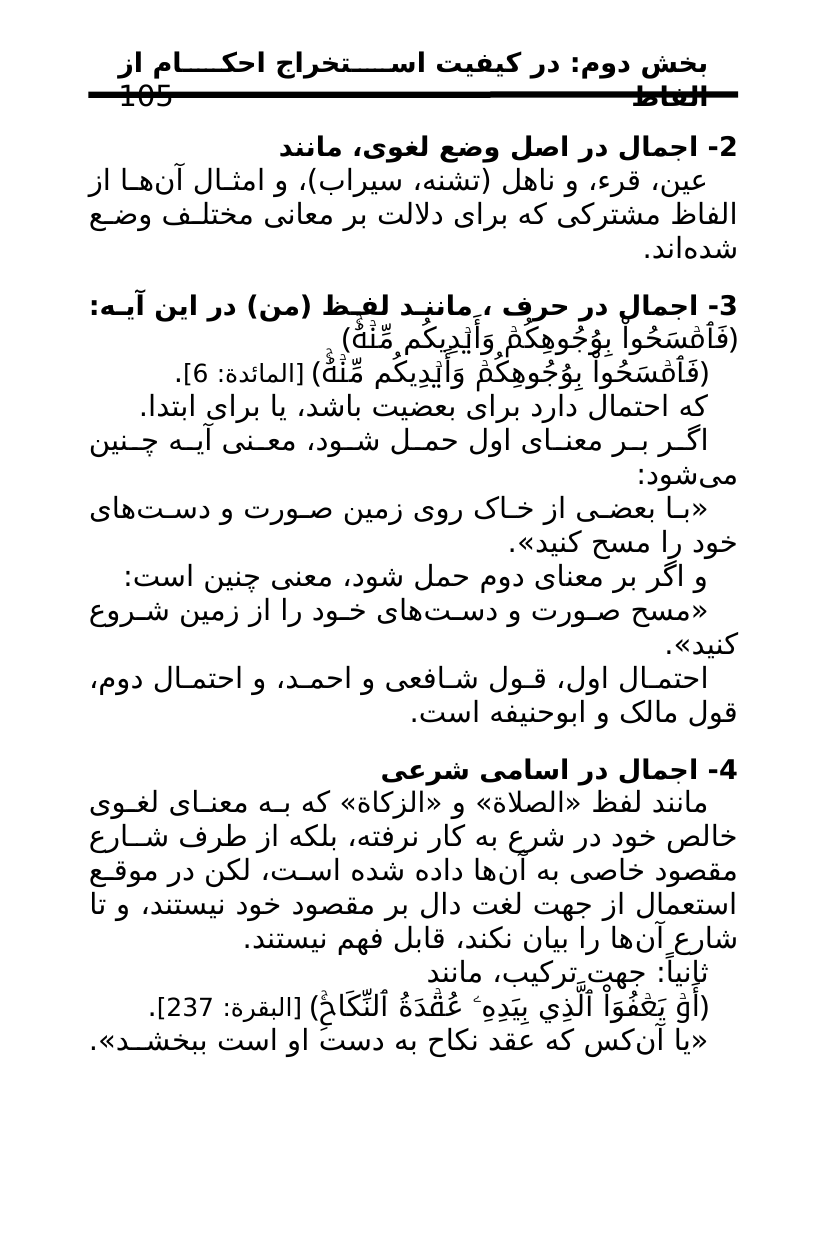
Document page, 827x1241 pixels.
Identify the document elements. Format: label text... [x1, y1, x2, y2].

text ثانیاً‌: جهت ترکیب، مانند [89, 955, 738, 989]
text «مسح صورت و دست‌های خود را از زمین شروع کنید». [89, 593, 738, 661]
text که احتمال دارد برای بعضیت باشد، یا برای ابتدا. [89, 389, 738, 423]
text ﴿فَٱمۡسَحُواْ بِوُجُوهِكُمۡ وَأَيۡدِيكُم مِّنۡهُۚ﴾ [المائدة: 6]. [89, 356, 738, 389]
text ﴿أَوۡ يَعۡفُوَاْ ٱلَّذِي بِيَدِهِۦ عُقۡدَةُ ٱلنِّكَاحِۚ﴾ [البقرة: 237]. [89, 989, 738, 1023]
text مانند لفظ «الصلاة» و «الزکاة» که به معنای لغوی خالص خود در شرع به کار نرفته، بلکه از طرف شارع مقصود خاصی به آن‌ها داده شده است، لکن در موقع استعمال از جهت لغت دال بر مقصود خود نیستند، و تا شارع آن‌ها را بیان نکند، قابل فهم نیستند. [89, 786, 738, 955]
text احتمال اول، قول شافعی و احمد، و احتمال دوم، قول مالک و ابوحنیفه است. [89, 661, 738, 729]
text اگر بر معنای اول حمل شود، معنی آیه چنین می‌شود‌: [89, 423, 738, 491]
text 3- اجمال در حرف ، مانند لفظ (من) در این آیه: ﴿فَٱمۡسَحُواْ بِوُجُوهِكُمۡ وَأَيۡدِيكُم مِّنۡهُۚ﴾ [89, 290, 738, 356]
text «با بعضی از خاک روی زمین صورت و دست‌های خود را مسح کنید». [89, 491, 738, 559]
text عین، قرء، و ناهل (تشنه، سیراب)، و امثال آن‌ها از الفاظ مشترکی که برای دلالت بر معانی مختلف وضع شده‌‌اند. [89, 163, 738, 265]
text «یا آن‌کس که عقد نکاح به دست او است ببخشد». [89, 1023, 738, 1091]
text 2- اجمال در اصل وضع لغوی، مانند [89, 132, 738, 163]
text 4- اجمال در اسامی شرعی [89, 754, 738, 786]
text و اگر بر معنای دوم حمل شود، معنی چنین است‌: [89, 559, 738, 593]
